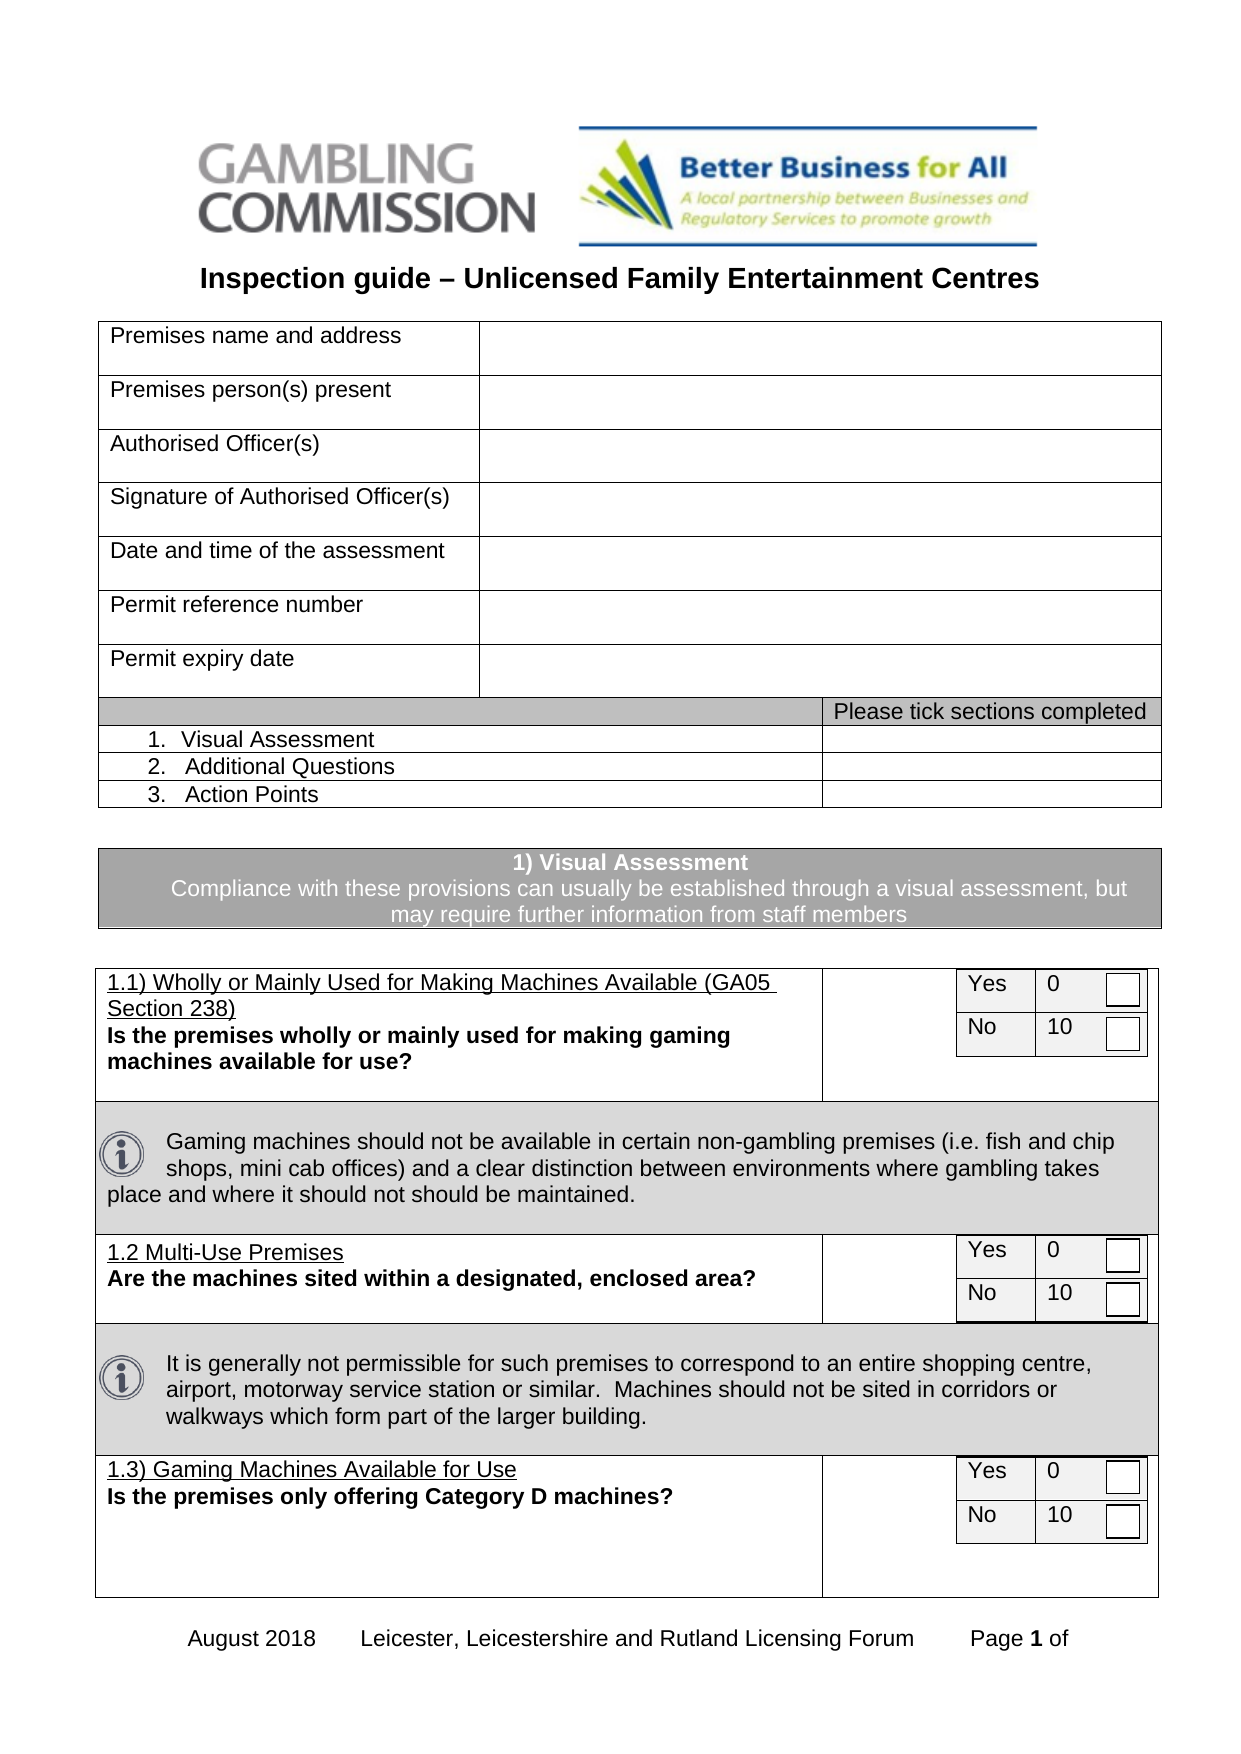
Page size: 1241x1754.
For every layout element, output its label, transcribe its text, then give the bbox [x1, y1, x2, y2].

table_cell Permit expiry date [99, 645, 479, 697]
table_header 1) Visual Assessment Compliance with these provisions can usually be established through a visual assessment, but may require further information from staff members [99, 849, 1161, 927]
table_cell [480, 645, 1161, 697]
table_cell Date and time of the assessment [99, 537, 479, 590]
table_cell [823, 781, 1161, 807]
table_cell Permit reference number [99, 591, 479, 643]
table_header [480, 322, 1161, 375]
table_cell Additional Questions [99, 753, 822, 779]
table_cell 1.2 Multi-Use Premises Are the machines sited within a designated, enclosed area? [96, 1235, 822, 1323]
table_cell [823, 1235, 956, 1323]
table_cell Premises person(s) present [99, 376, 479, 428]
table_cell [823, 726, 1161, 752]
table_cell [1148, 1235, 1158, 1323]
table_cell [480, 430, 1161, 482]
table_cell Visual Assessment [99, 726, 822, 752]
table_cell Action Points [99, 781, 822, 807]
table_cell [480, 591, 1161, 643]
table_cell Signature of Authorised Officer(s) [99, 483, 479, 536]
table_cell Please tick sections completed [823, 698, 1161, 725]
picture [187, 102, 1053, 262]
table_cell [823, 753, 1161, 779]
text Inspection guide – Unlicensed Family Entertainment Centres [187, 262, 1053, 295]
table_cell [823, 1456, 1158, 1597]
table_header Premises name and address [99, 322, 479, 375]
table_cell It is generally not permissible for such premises to correspond to an entire shopping centre, airport, motorway service station or similar. Machines should not be sited in corridors or walkways which form part of the larger building. [96, 1324, 1158, 1455]
table_header 1.1) Wholly or Mainly Used for Making Machines Available (GA05 Section 238) Is the premises wholly or mainly used for making gaming machines available for use? [96, 969, 822, 1101]
table_header [823, 969, 1158, 1101]
table_cell Gaming machines should not be available in certain non-gambling premises (i.e. fish and chip shops, mini cab offices) and a clear distinction between environments where gambling takes place and where it should not should be maintained. [96, 1102, 1158, 1234]
table_cell [99, 698, 822, 725]
table_cell [480, 537, 1161, 590]
table_cell [480, 483, 1161, 536]
table_cell Authorised Officer(s) [99, 430, 479, 482]
table_cell [480, 376, 1161, 428]
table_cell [96, 1456, 822, 1597]
